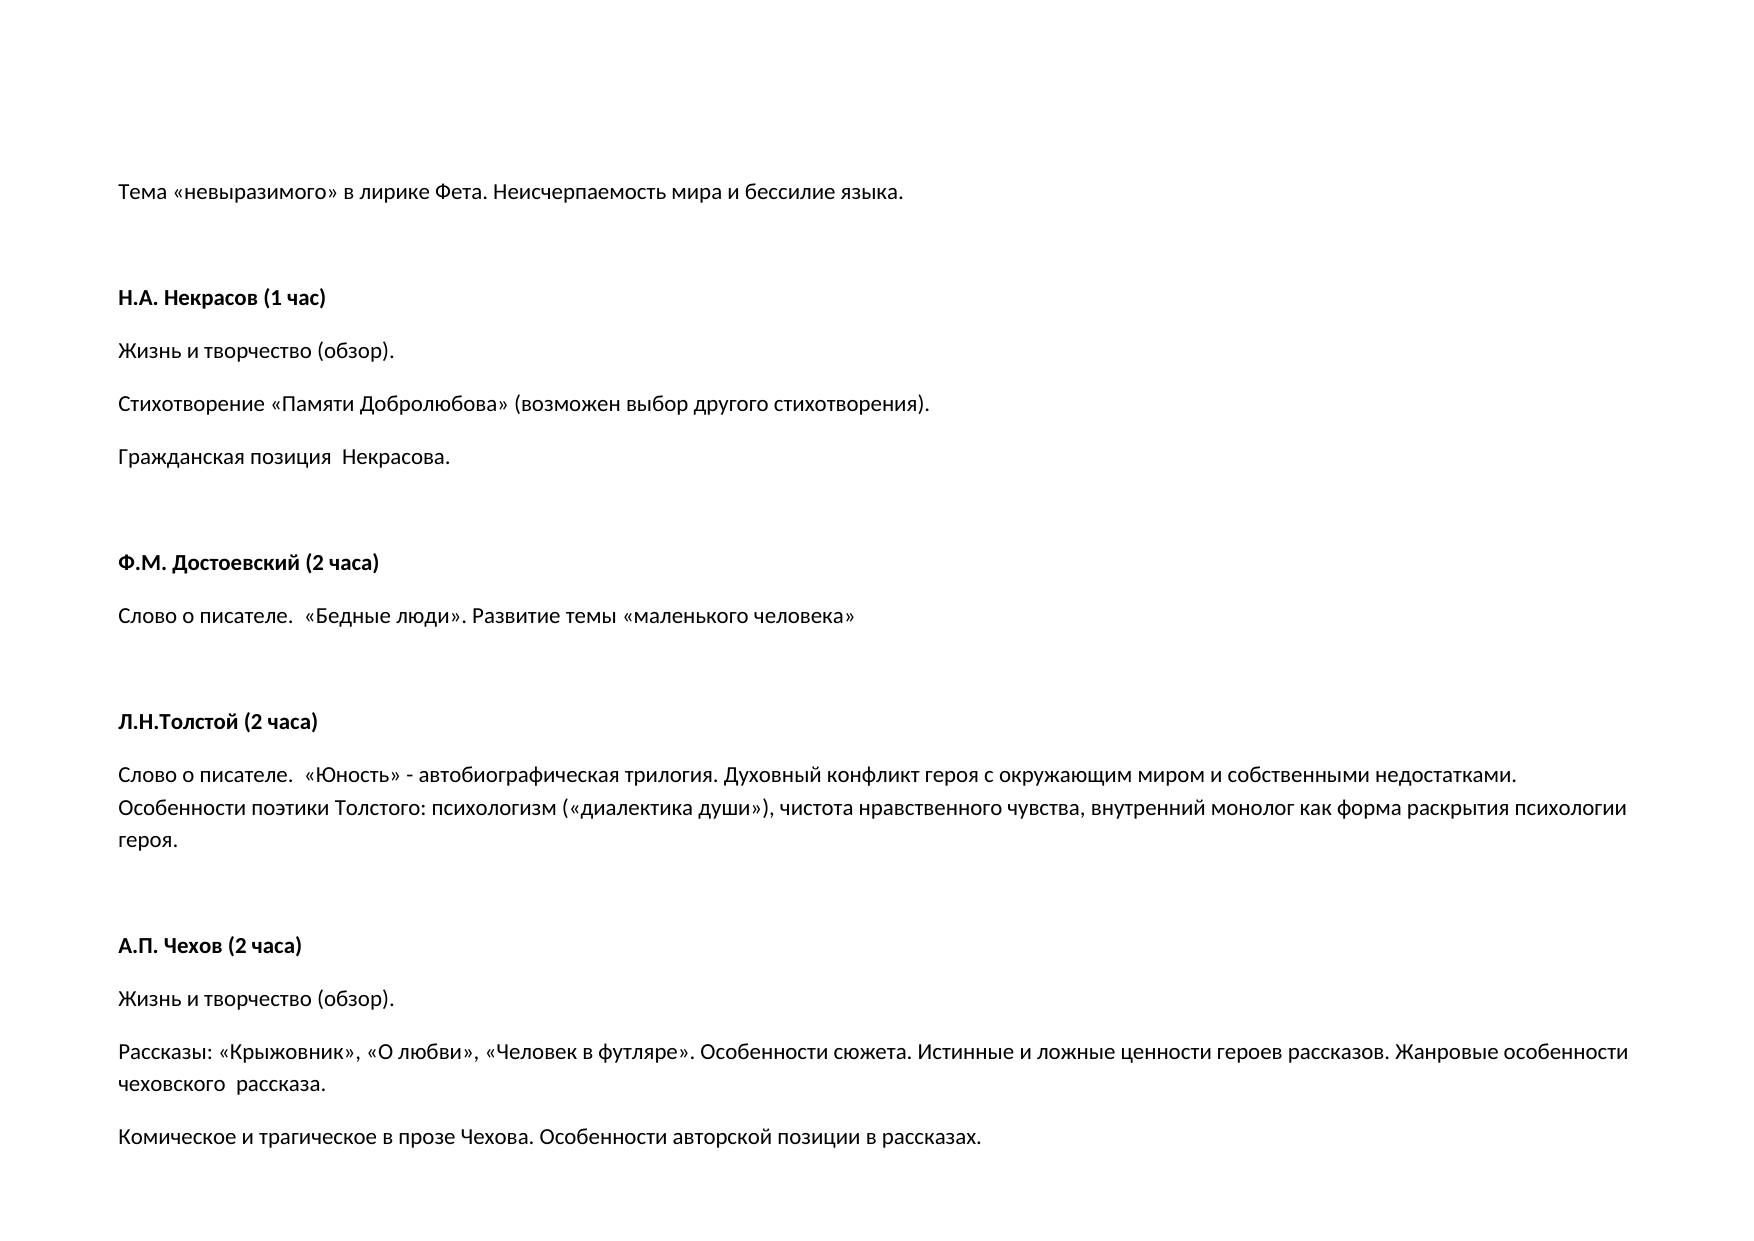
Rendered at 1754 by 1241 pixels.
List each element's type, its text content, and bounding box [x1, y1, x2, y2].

text Жизнь и творчество (обзор). [118, 984, 1636, 1012]
text Слово о писателе. «Юность» - автобиографическая трилогия. Духовный конфликт героя с окружающим миром и собственными недостатками. Особенности поэтики Толстого: психологизм («диалектика души»), чистота нравственного чувства, внутренний монолог как форма раскрытия психологии героя. [118, 760, 1636, 853]
text Л.Н.Толстой (2 часа) [118, 707, 1636, 735]
text Комическое и трагическое в прозе Чехова. Особенности авторской позиции в рассказах. [118, 1122, 1636, 1150]
text Гражданская позиция Некрасова. [118, 442, 1636, 470]
text Ф.М. Достоевский (2 часа) [118, 548, 1636, 576]
text Рассказы: «Крыжовник», «О любви», «Человек в футляре». Особенности сюжета. Истинные и ложные ценности героев рассказов. Жанровые особенности чеховского рассказа. [118, 1037, 1636, 1097]
text Жизнь и творчество (обзор). [118, 336, 1636, 364]
text Стихотворение «Памяти Добролюбова» (возможен выбор другого стихотворения). [118, 389, 1636, 417]
text А.П. Чехов (2 часа) [118, 931, 1636, 959]
text Н.А. Некрасов (1 час) [118, 283, 1636, 311]
text Тема «невыразимого» в лирике Фета. Неисчерпаемость мира и бессилие языка. [118, 177, 1636, 205]
text Слово о писателе. «Бедные люди». Развитие темы «маленького человека» [118, 601, 1636, 629]
